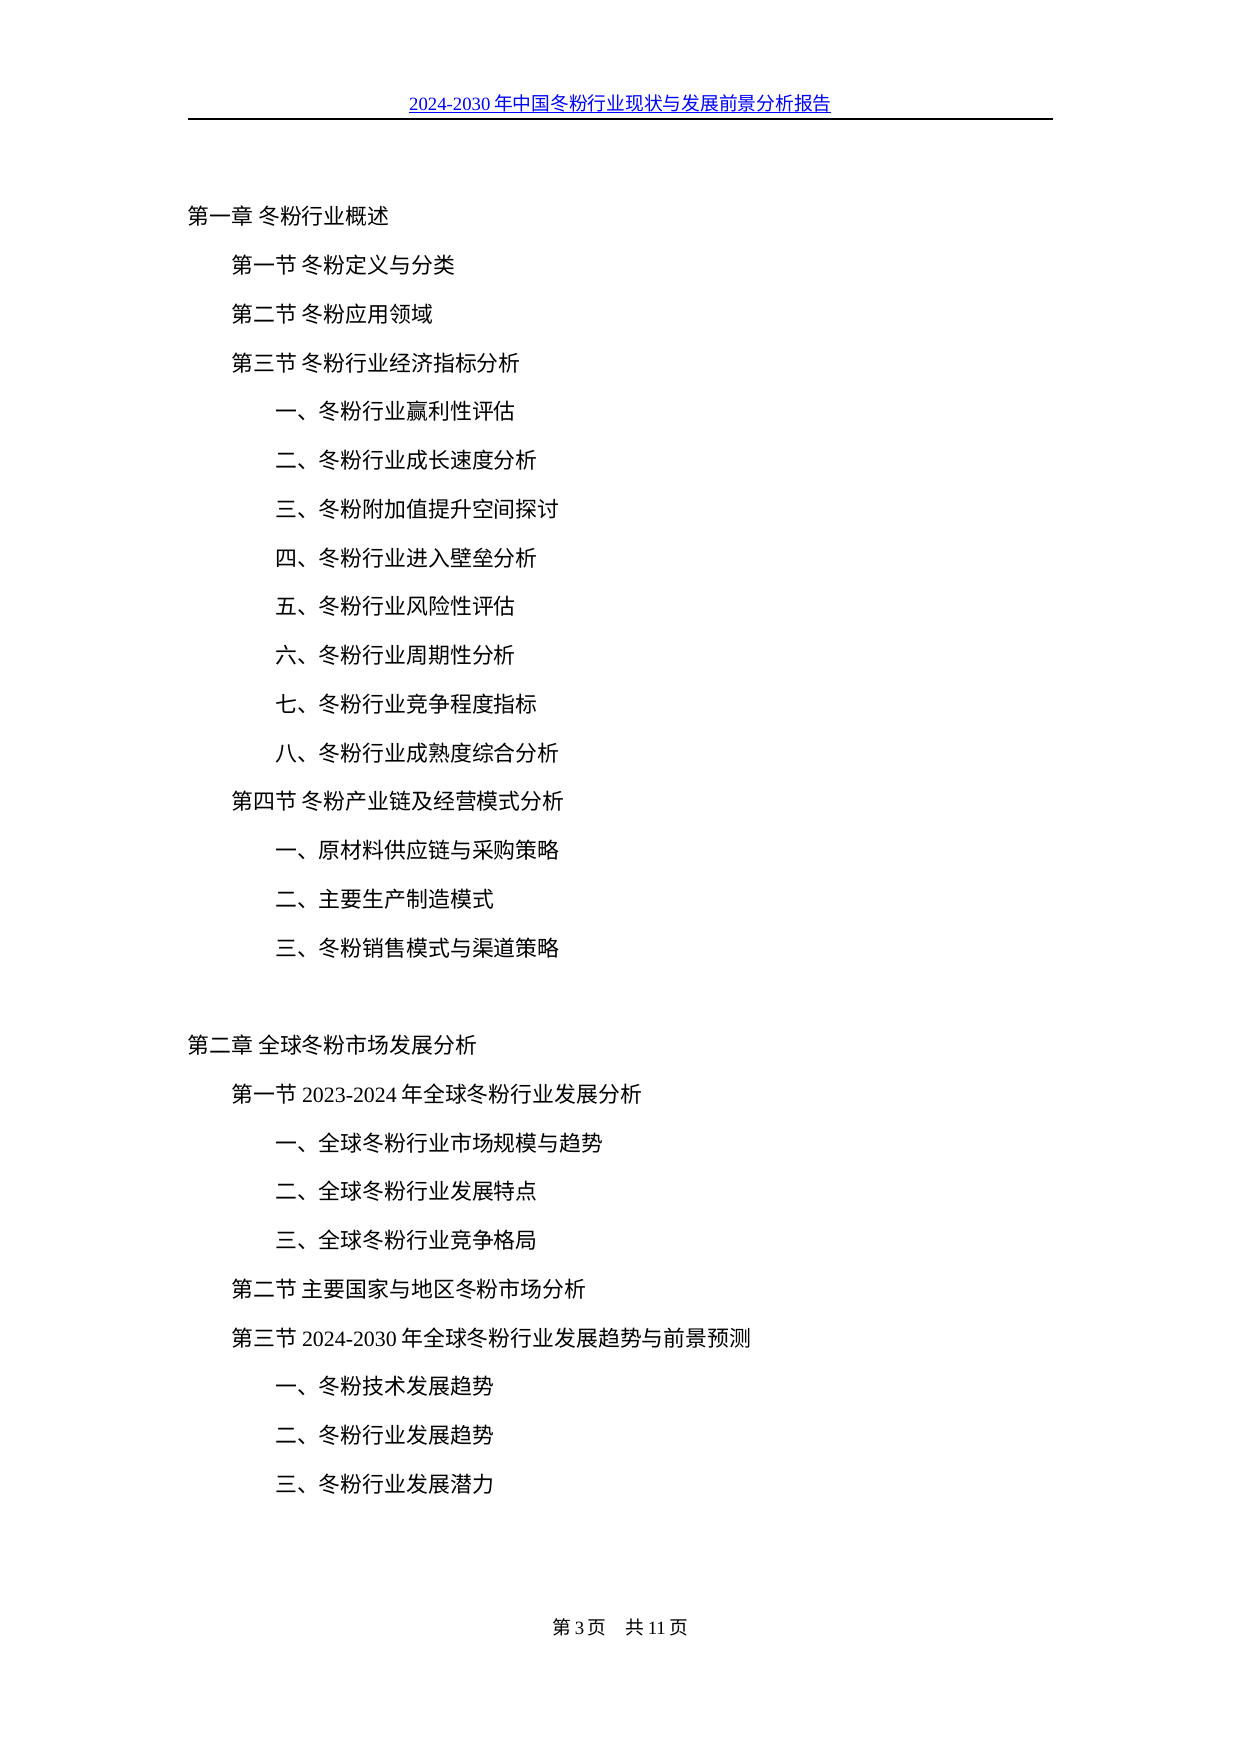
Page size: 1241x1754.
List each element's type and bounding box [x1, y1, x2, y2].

text [187, 150, 1053, 1499]
